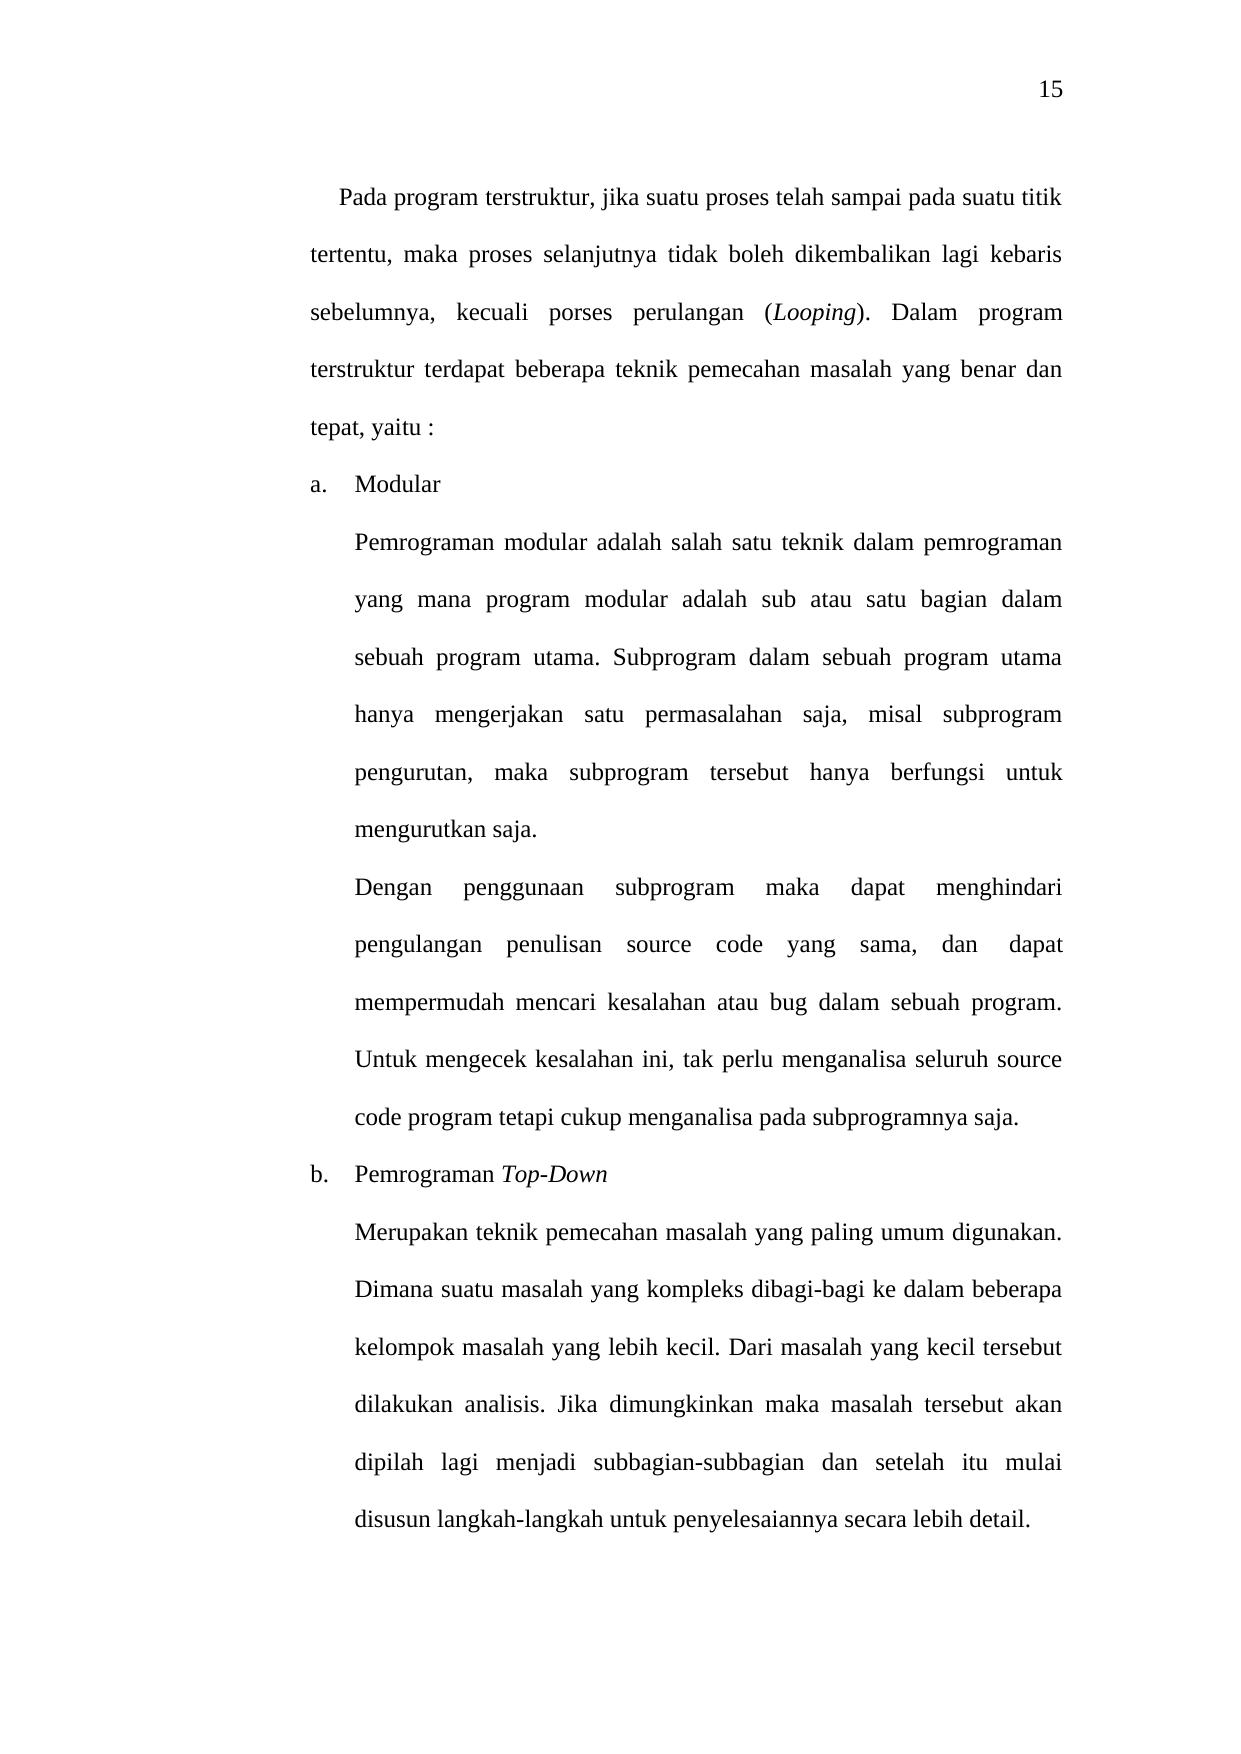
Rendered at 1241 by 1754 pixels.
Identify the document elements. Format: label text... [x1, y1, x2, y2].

list Modular [310, 469, 1063, 498]
list Merupakan teknik pemecahan masalah yang paling umum digunakan. Dimana suatu masalah yang kompleks dibagi-bagi ke dalam beberapa kelompok masalah yang lebih kecil. Dari masalah yang kecil tersebut dilakukan analisis. Jika dimungkinkan maka masalah tersebut akan dipilah lagi menjadi subbagian-subbagian dan setelah itu mulai disusun langkah-langkah untuk penyelesaiannya secara lebih detail. [354, 1217, 1063, 1533]
list Pemrograman Top-Down [310, 1159, 1063, 1188]
list Pada program terstruktur, jika suatu proses telah sampai pada suatu titik tertentu, maka proses selanjutnya tidak boleh dikembalikan lagi kebaris sebelumnya, kecuali porses perulangan (Looping). Dalam program terstruktur terdapat beberapa teknik pemecahan masalah yang benar dan tepat, yaitu : [310, 182, 1063, 440]
list Pemrograman modular adalah salah satu teknik dalam pemrograman yang mana program modular adalah sub atau satu bagian dalam sebuah program utama. Subprogram dalam sebuah program utama hanya mengerjakan satu permasalahan saja, misal subprogram pengurutan, maka subprogram tersebut hanya berfungsi untuk mengurutkan saja. [354, 527, 1063, 843]
list Dengan penggunaan subprogram maka dapat menghindari pengulangan penulisan source code yang sama, dan dapat mempermudah mencari kesalahan atau bug dalam sebuah program. Untuk mengecek kesalahan ini, tak perlu menganalisa seluruh source code program tetapi cukup menganalisa pada subprogramnya saja. [354, 872, 1063, 1130]
